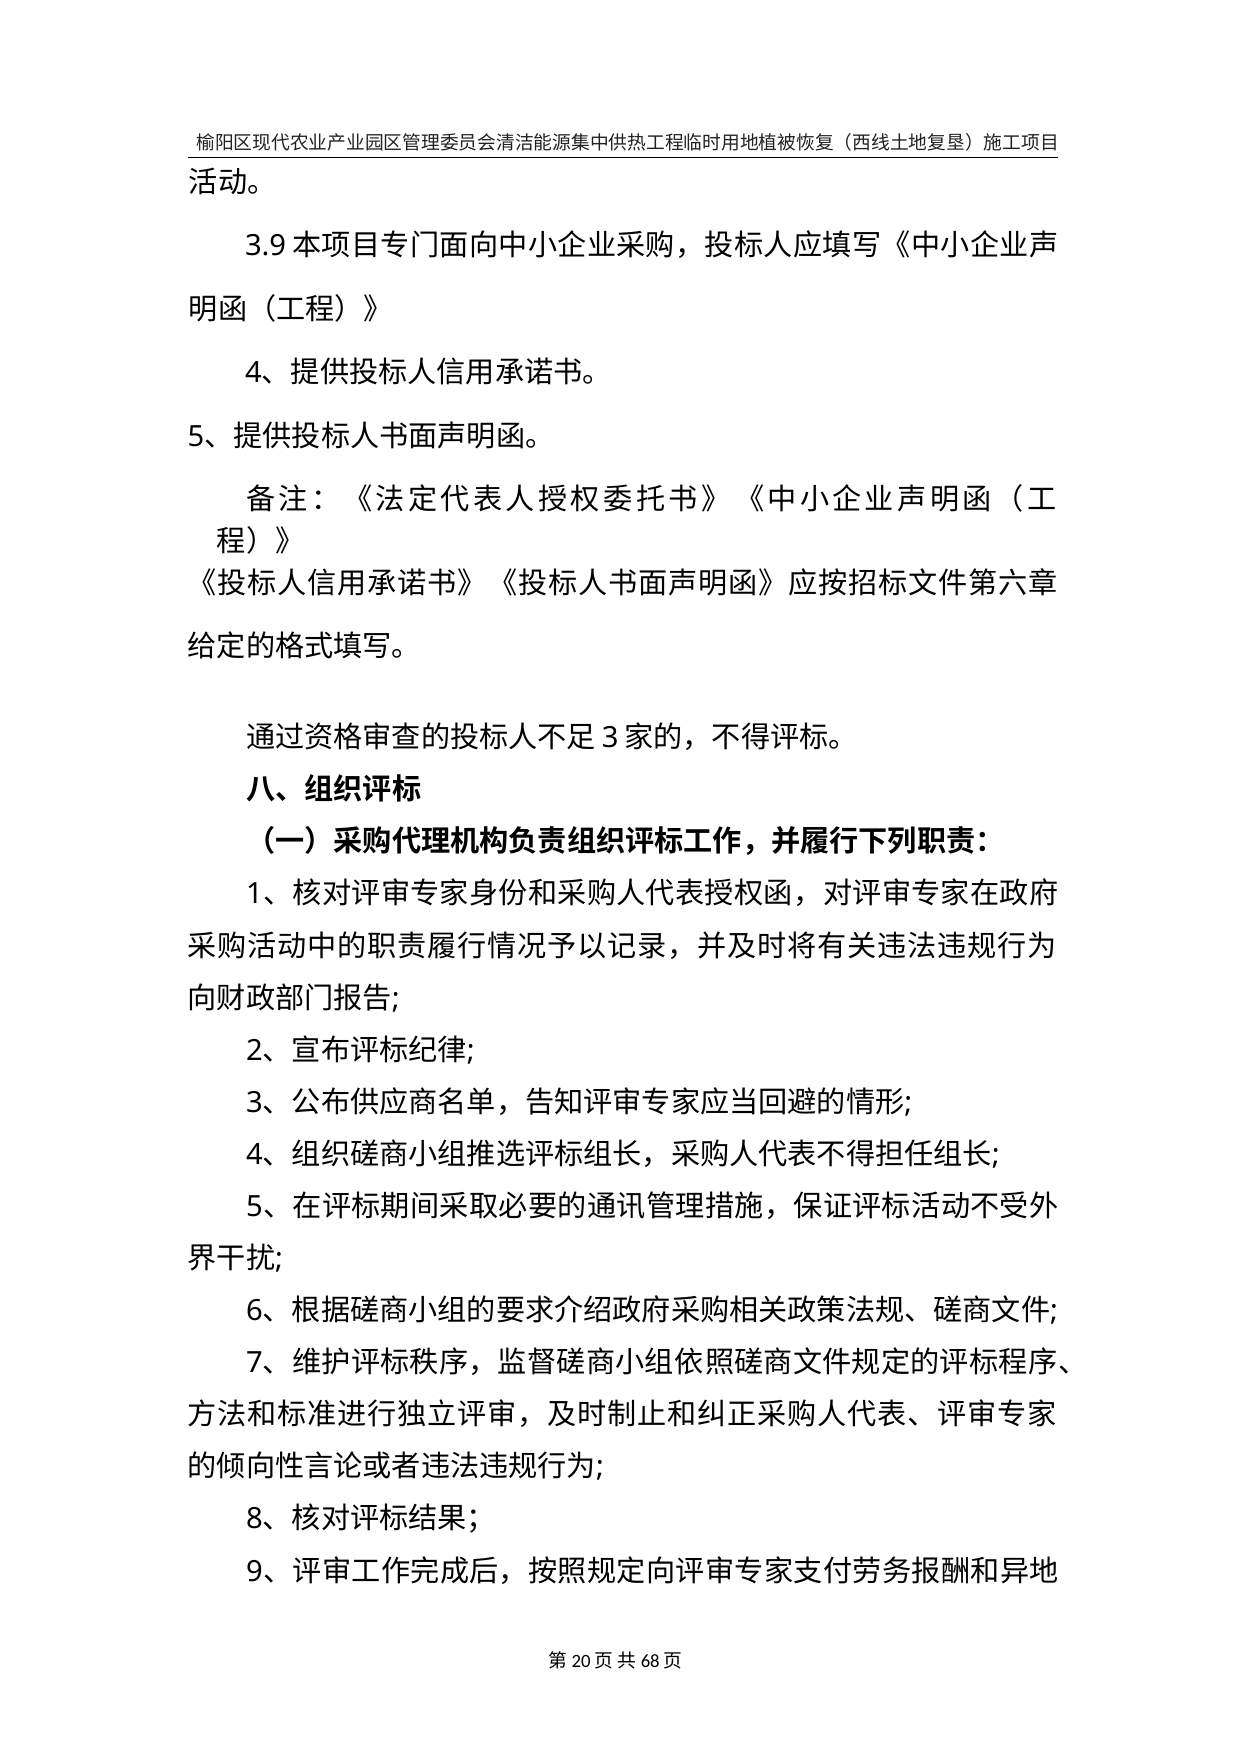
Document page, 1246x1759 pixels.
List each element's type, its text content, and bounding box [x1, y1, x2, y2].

text 8、核对评标结果； [187, 1487, 1058, 1539]
text 5、在评标期间采取必要的通讯管理措施，保证评标活动不受外界干扰; [187, 1175, 1058, 1279]
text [187, 1539, 1058, 1591]
list 3.9本项目专门面向中小企业采购，投标人应填写《中小企业声明函（工程）》 [189, 222, 1058, 328]
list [189, 158, 1058, 201]
text 2、宣布评标纪律; [187, 1018, 1058, 1071]
text 通过资格审查的投标人不足3家的，不得评标。 [187, 706, 1058, 758]
text 备注：《法定代表人授权委托书》《中小企业声明函（工程）》 [217, 476, 1057, 559]
list 4、提供投标人信用承诺书。 [189, 349, 1058, 391]
text 《投标人信用承诺书》《投标人书面声明函》应按招标文件第六章给定的格式填写。 [187, 559, 1058, 665]
list 5、提供投标人书面声明函。 [187, 412, 1058, 455]
text 八、组织评标 [187, 758, 1058, 810]
text 7、维护评标秩序，监督磋商小组依照磋商文件规定的评标程序、方法和标准进行独立评审，及时制止和纠正采购人代表、评审专家的倾向性言论或者违法违规行为; [187, 1331, 1058, 1487]
text 3、公布供应商名单，告知评审专家应当回避的情形; [187, 1071, 1058, 1123]
text 1、核对评审专家身份和采购人代表授权函，对评审专家在政府采购活动中的职责履行情况予以记录，并及时将有关违法违规行为向财政部门报告; [187, 862, 1058, 1018]
text 6、根据磋商小组的要求介绍政府采购相关政策法规、磋商文件; [187, 1279, 1058, 1331]
text （一）采购代理机构负责组织评标工作，并履行下列职责： [187, 810, 1058, 862]
text 4、组织磋商小组推选评标组长，采购人代表不得担任组长; [187, 1123, 1058, 1175]
